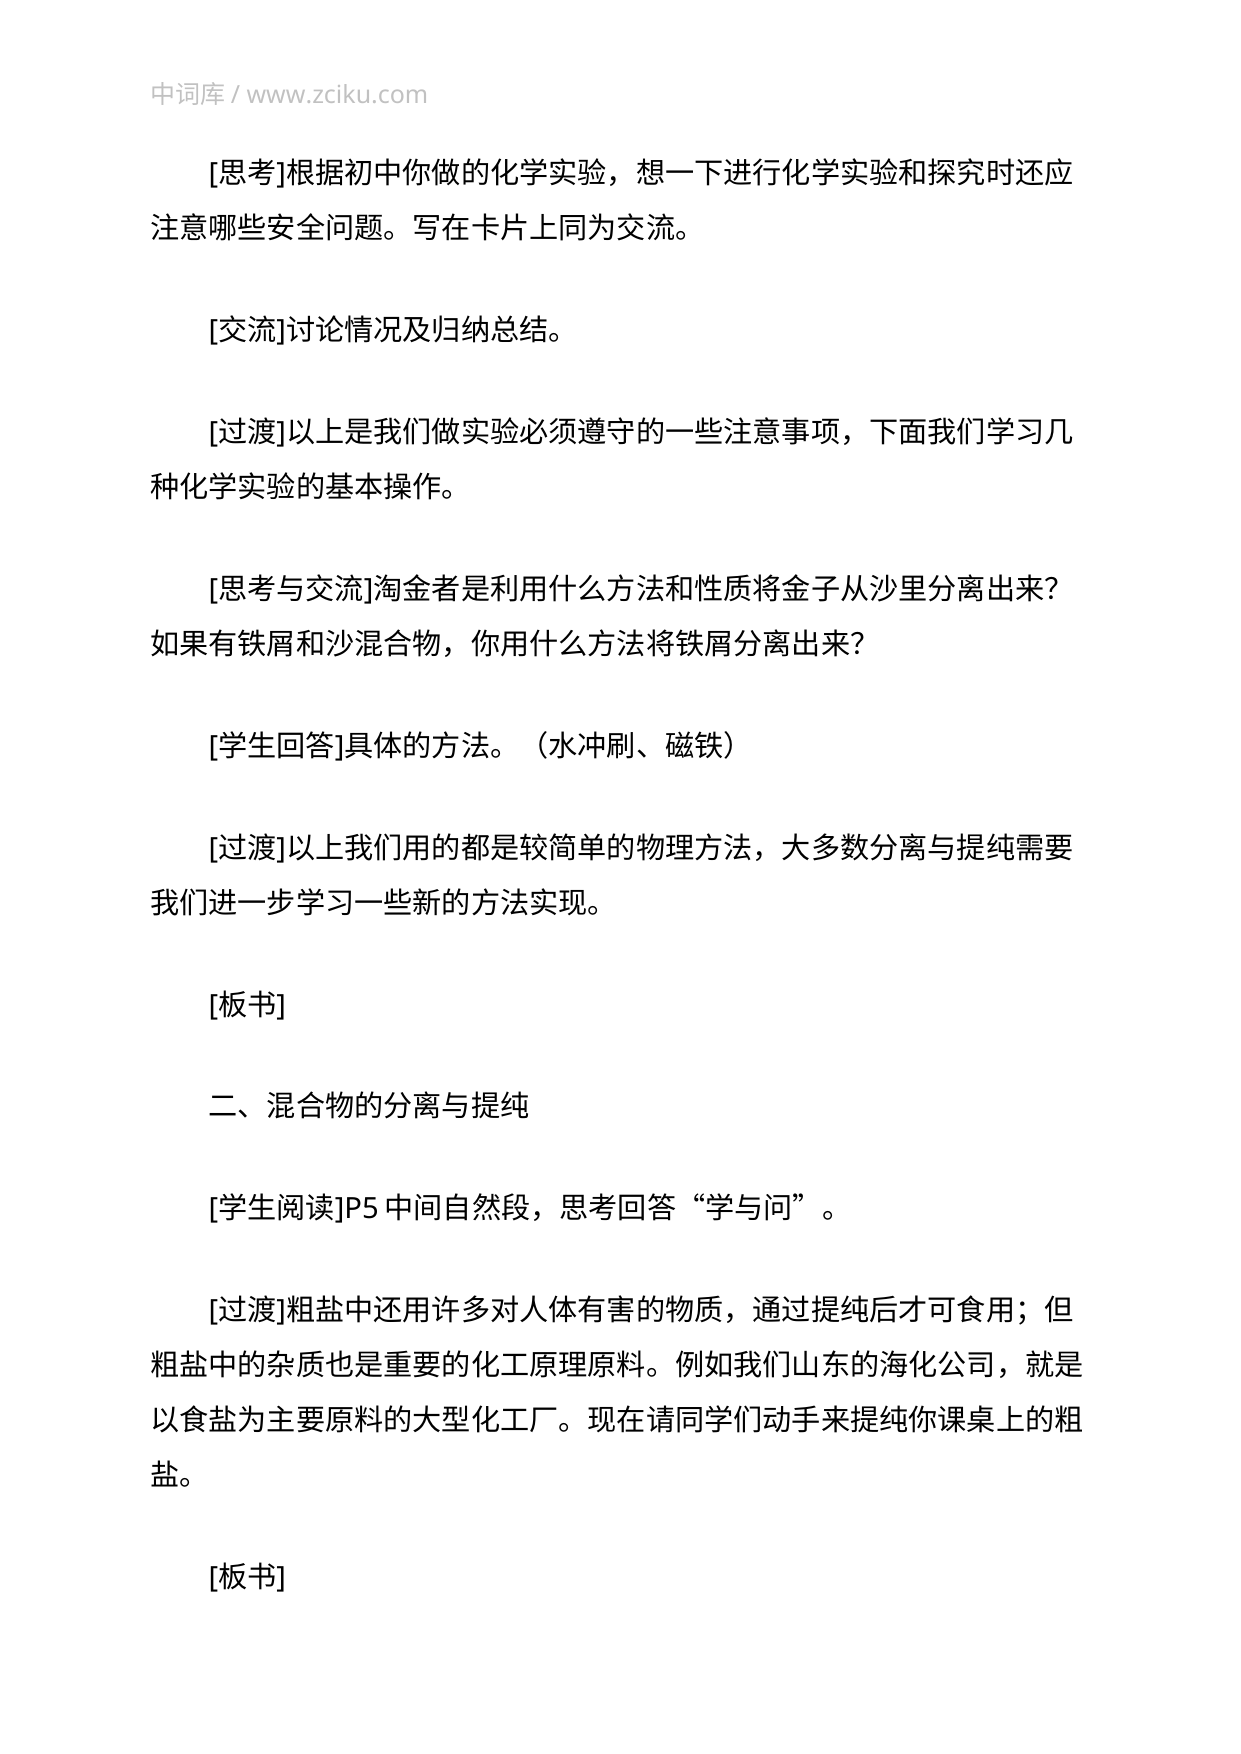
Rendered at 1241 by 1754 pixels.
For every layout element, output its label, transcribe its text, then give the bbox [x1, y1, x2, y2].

text [交流]讨论情况及归纳总结。 [150, 307, 1090, 349]
text 二、混合物的分离与提纯 [150, 1083, 1090, 1125]
text [板书] [150, 981, 1090, 1023]
text [学生回答]具体的方法。（水冲刷、磁铁） [150, 722, 1090, 765]
text [学生阅读]P5中间自然段，思考回答“学与问”。 [150, 1185, 1090, 1227]
text [思考与交流]淘金者是利用什么方法和性质将金子从沙里分离出来？如果有铁屑和沙混合物，你用什么方法将铁屑分离出来？ [150, 566, 1090, 663]
text [过渡]粗盐中还用许多对人体有害的物质，通过提纯后才可食用；但粗盐中的杂质也是重要的化工原理原料。例如我们山东的海化公司，就是以食盐为主要原料的大型化工厂。现在请同学们动手来提纯你课桌上的粗盐。 [150, 1287, 1090, 1494]
text [板书] [150, 1553, 1090, 1596]
text [过渡]以上我们用的都是较简单的物理方法，大多数分离与提纯需要我们进一步学习一些新的方法实现。 [150, 824, 1090, 922]
text [过渡]以上是我们做实验必须遵守的一些注意事项，下面我们学习几种化学实验的基本操作。 [150, 409, 1090, 506]
text [思考]根据初中你做的化学实验，想一下进行化学实验和探究时还应注意哪些安全问题。写在卡片上同为交流。 [150, 150, 1090, 247]
